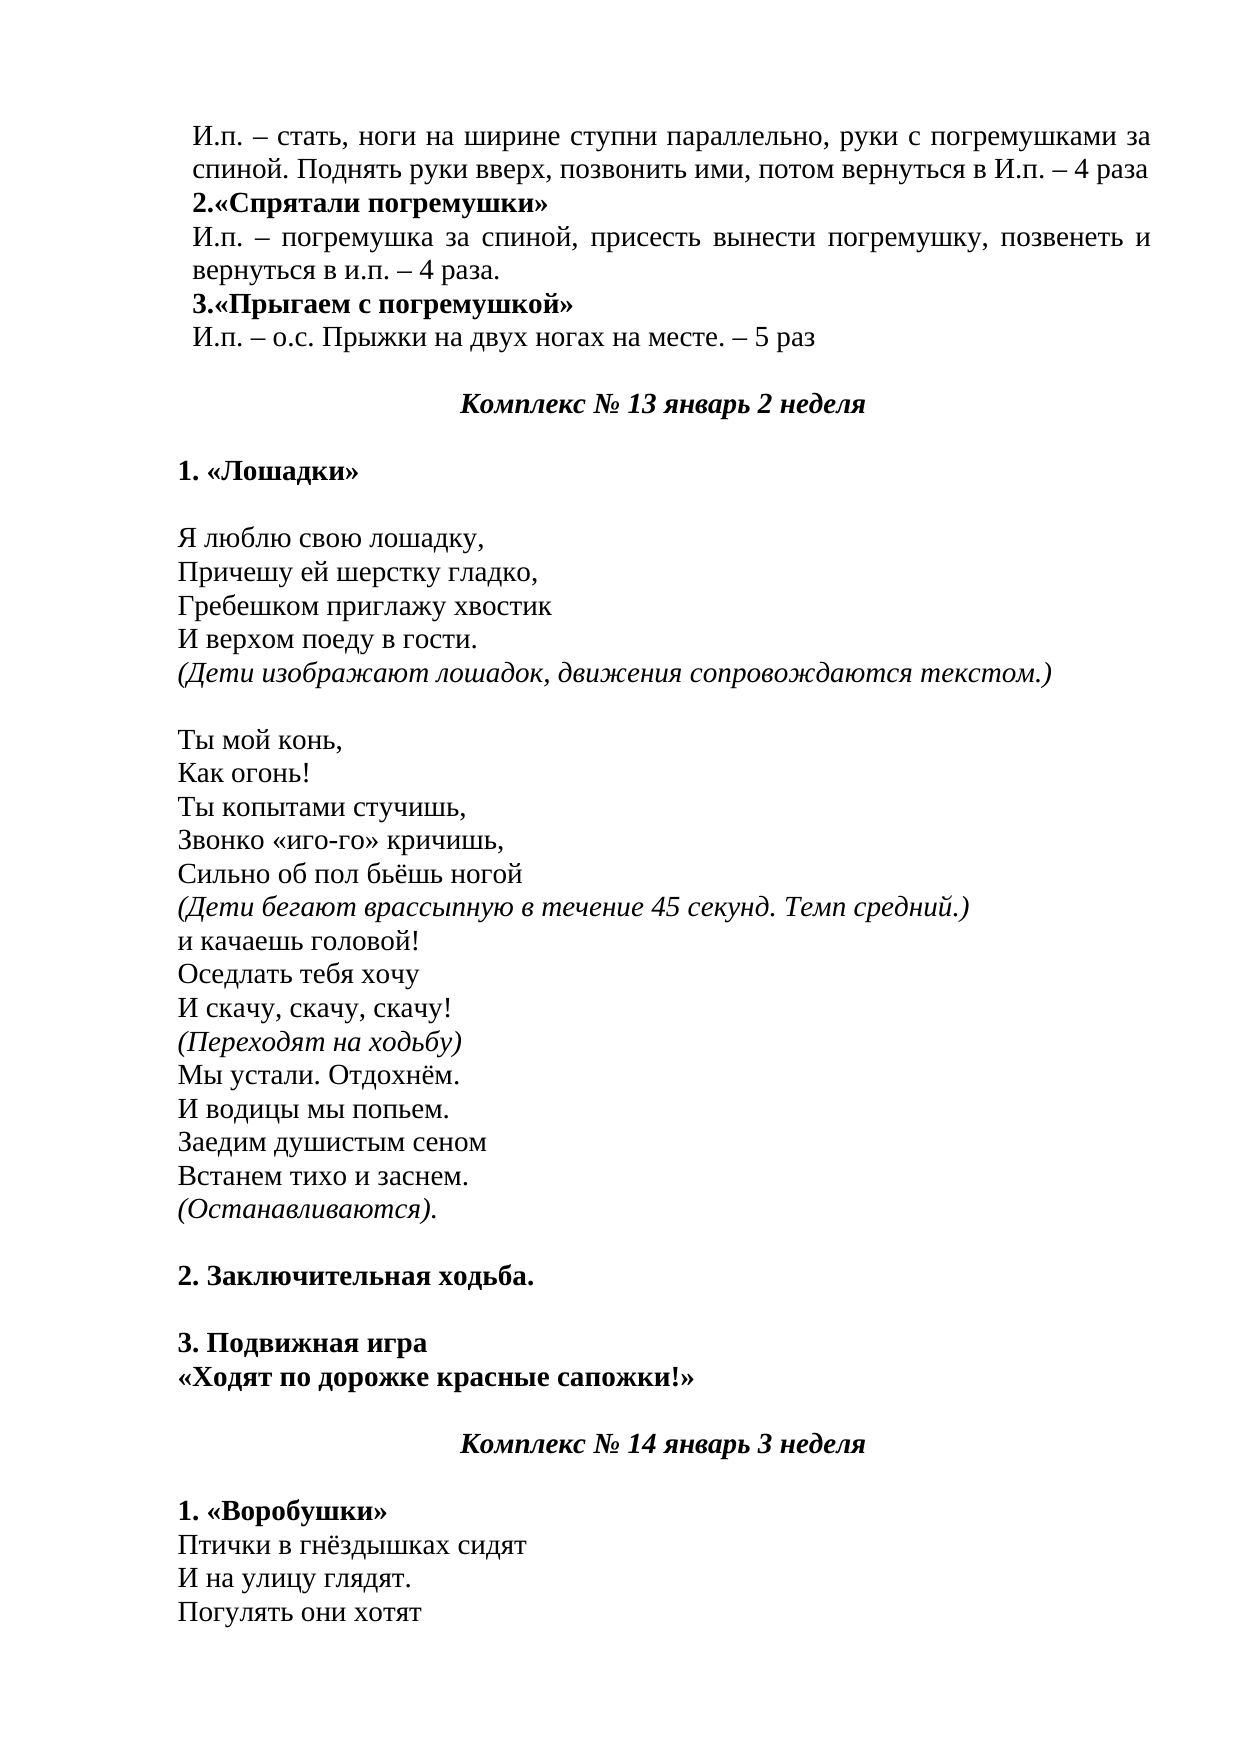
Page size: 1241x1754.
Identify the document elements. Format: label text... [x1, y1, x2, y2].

text 2.«Спрятали погремушки» [192, 185, 1152, 219]
text Я люблю свою лошадку, [177, 521, 1152, 554]
text Погулять они хотят [177, 1594, 1152, 1627]
text И водицы мы попьем. [177, 1091, 1152, 1124]
text 3. Подвижная игра [177, 1326, 1152, 1359]
text Комплекс № 13 январь 2 неделя [177, 386, 1152, 420]
text Гребешком приглажу хвостик [177, 588, 1152, 621]
text Мы устали. Отдохнём. [177, 1057, 1152, 1091]
text Комплекс № 14 январь 3 неделя [177, 1426, 1152, 1460]
text И.п. – погремушка за спиной, присесть вынести погремушку, позвенеть и вернуться в и.п. – 4 раза. [192, 219, 1152, 286]
text Звонко «иго-го» кричишь, [177, 822, 1152, 856]
text Заедим душистым сеном [177, 1124, 1152, 1158]
text 2. Заключительная ходьба. [177, 1258, 1152, 1292]
text (Дети изображают лошадок, движения сопровождаются текстом.) [177, 655, 1152, 688]
text 3.«Прыгаем с погремушкой» [192, 286, 1152, 319]
text И верхом поеду в гости. [177, 621, 1152, 655]
text 1. «Лошадки» [177, 453, 1152, 487]
text Встанем тихо и заснем. [177, 1158, 1152, 1191]
text 1. «Воробушки» [177, 1493, 1152, 1527]
text (Останавливаются). [177, 1191, 1152, 1225]
text И скачу, скачу, скачу! [177, 990, 1152, 1024]
text «Ходят по дорожке красные сапожки!» [177, 1359, 1152, 1393]
text И.п. – о.с. Прыжки на двух ногах на месте. – 5 раз [192, 319, 1152, 353]
text И на улицу глядят. [177, 1560, 1152, 1594]
text Ты мой конь, [177, 722, 1152, 755]
text и качаешь головой! [177, 923, 1152, 957]
text (Переходят на ходьбу) [177, 1024, 1152, 1057]
text Как огонь! [177, 755, 1152, 789]
text (Дети бегают врассыпную в течение 45 секунд. Темп средний.) [177, 889, 1152, 923]
text Оседлать тебя хочу [177, 957, 1152, 990]
text Ты копытами стучишь, [177, 789, 1152, 822]
text Сильно об пол бьёшь ногой [177, 856, 1152, 889]
text Птички в гнёздышках сидят [177, 1527, 1152, 1560]
text И.п. – стать, ноги на ширине ступни параллельно, руки с погремушками за спиной. Поднять руки вверх, позвонить ими, потом вернуться в И.п. – 4 раза [192, 118, 1152, 185]
text Причешу ей шерстку гладко, [177, 554, 1152, 588]
